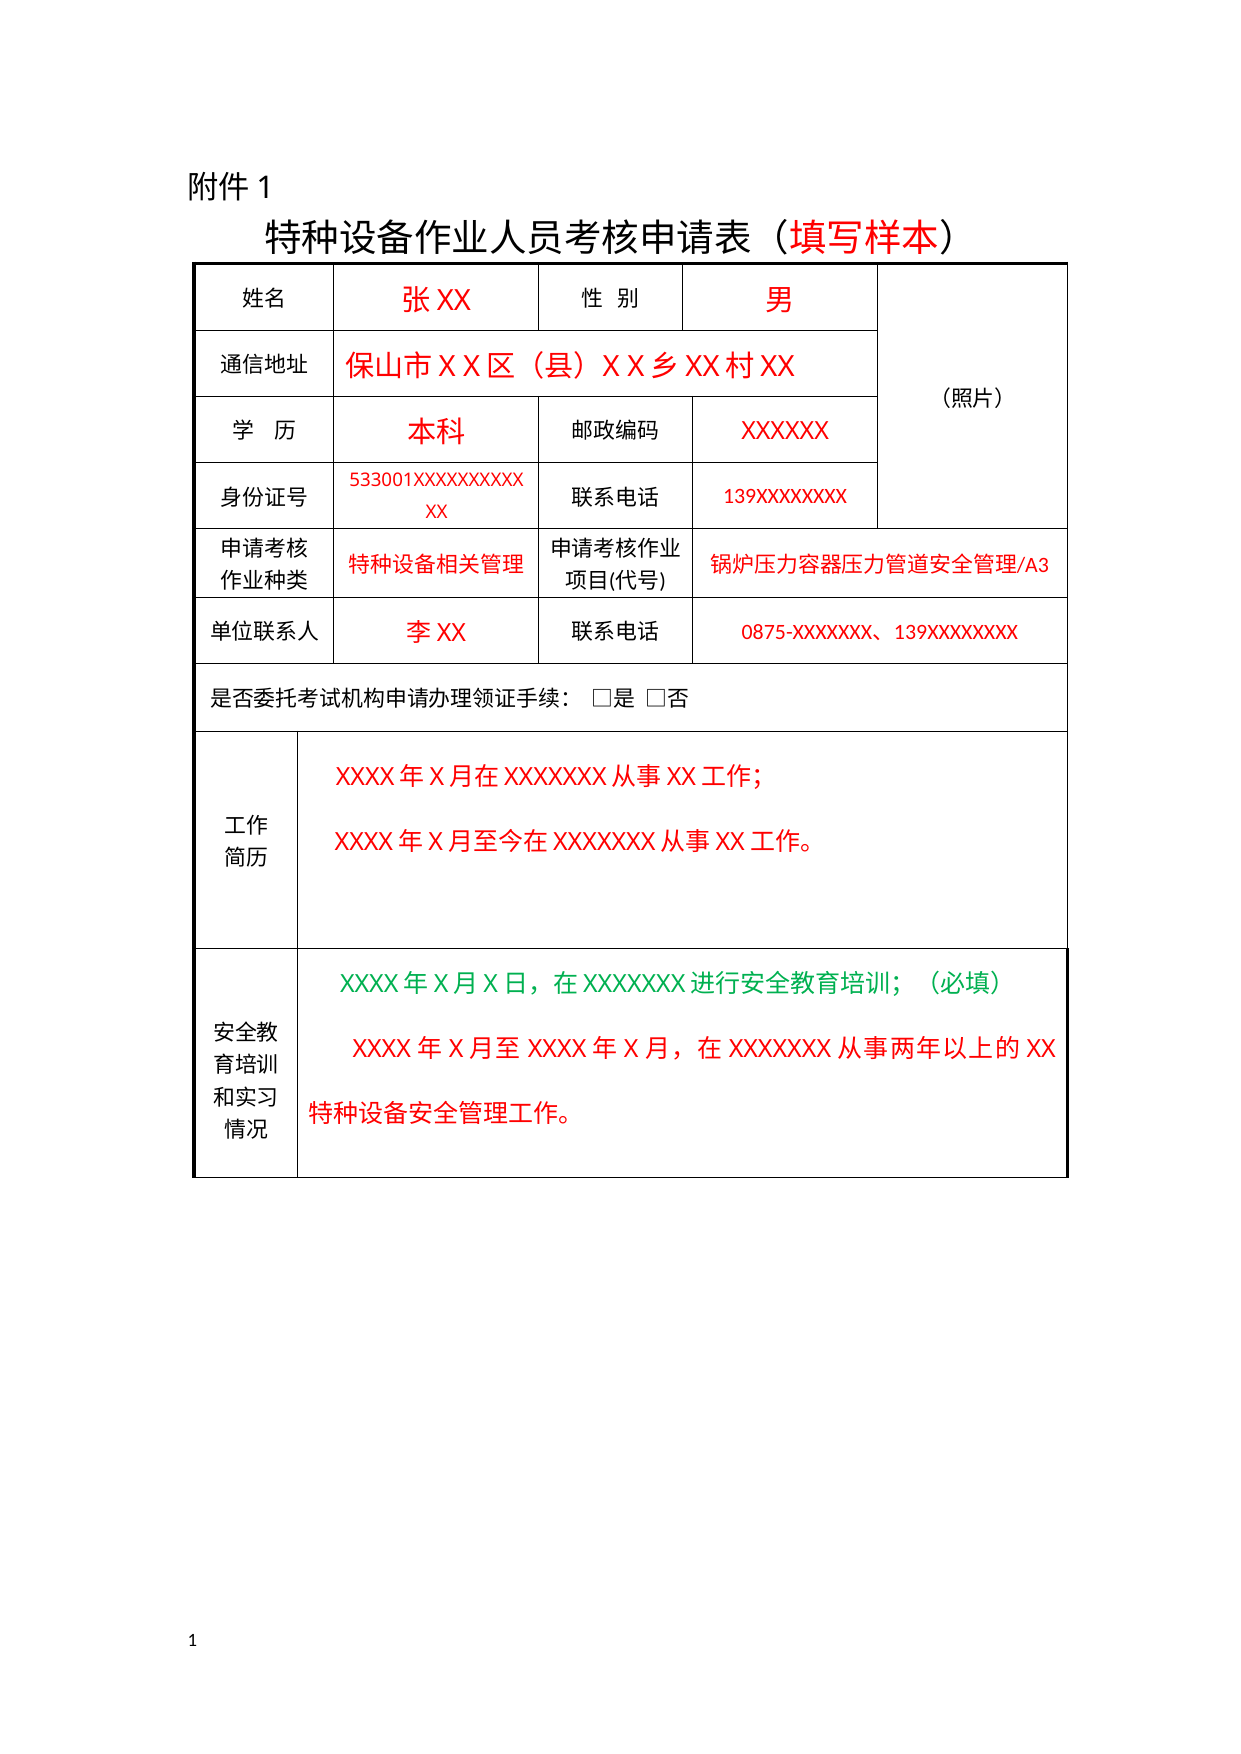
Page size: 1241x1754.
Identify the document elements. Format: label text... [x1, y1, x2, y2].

table_cell 本科 [334, 397, 538, 462]
table_cell 锅炉压力容器压力管道安全管理/A3 [693, 529, 1067, 597]
table_cell 0875-XXXXXXX、139XXXXXXXX [693, 598, 1067, 663]
table_cell 联系电话 [539, 598, 692, 663]
table_cell 邮政编码 [539, 397, 692, 462]
table_cell 通信地址 [196, 331, 333, 396]
table_cell 单位联系人 [196, 598, 333, 663]
table_cell 533001XXXXXXXXXXXX [334, 463, 538, 528]
table_cell 李XX [334, 598, 538, 663]
table_cell 申请考核 作业种类 [196, 529, 333, 597]
table_cell 是否委托考试机构申请办理领证手续： □是 □否 [196, 664, 1067, 731]
table_header 张XX [334, 265, 538, 330]
table_cell 139XXXXXXXX [693, 463, 877, 528]
table_cell 联系电话 [539, 463, 692, 528]
table_cell 身份证号 [196, 463, 333, 528]
table_header 姓名 [196, 265, 333, 330]
table_header 性 别 [539, 265, 682, 330]
table_cell 特种设备相关管理 [334, 529, 538, 597]
table_header 男 [683, 265, 877, 330]
table_cell XXXX年X月X日，在XXXXXXX进行安全教育培训；（必填） XXXX年X月至 XXXX年X月，在XXXXXXX从事两年以上的XX特种设备安全管理工作。 [298, 949, 1066, 1177]
table_cell 申请考核作业项目(代号) [539, 529, 692, 597]
table_cell XXXX年X月在XXXXXXX从事XX工作； XXXX年X月至今在XXXXXXX从事XX工作。 [298, 732, 1067, 948]
table_cell 安全教育培训和实习情况 [196, 949, 297, 1177]
table_cell 工作 简历 [196, 732, 297, 948]
table_cell 学 历 [196, 397, 333, 462]
text 附件1 [187, 162, 1053, 207]
table_header （照片） [878, 265, 1067, 528]
text 特种设备作业人员考核申请表（填写样本） [187, 207, 1053, 262]
table_cell 保山市X X区（县）X X乡XX村XX [334, 331, 877, 396]
table_cell XXXXXX [693, 397, 877, 462]
